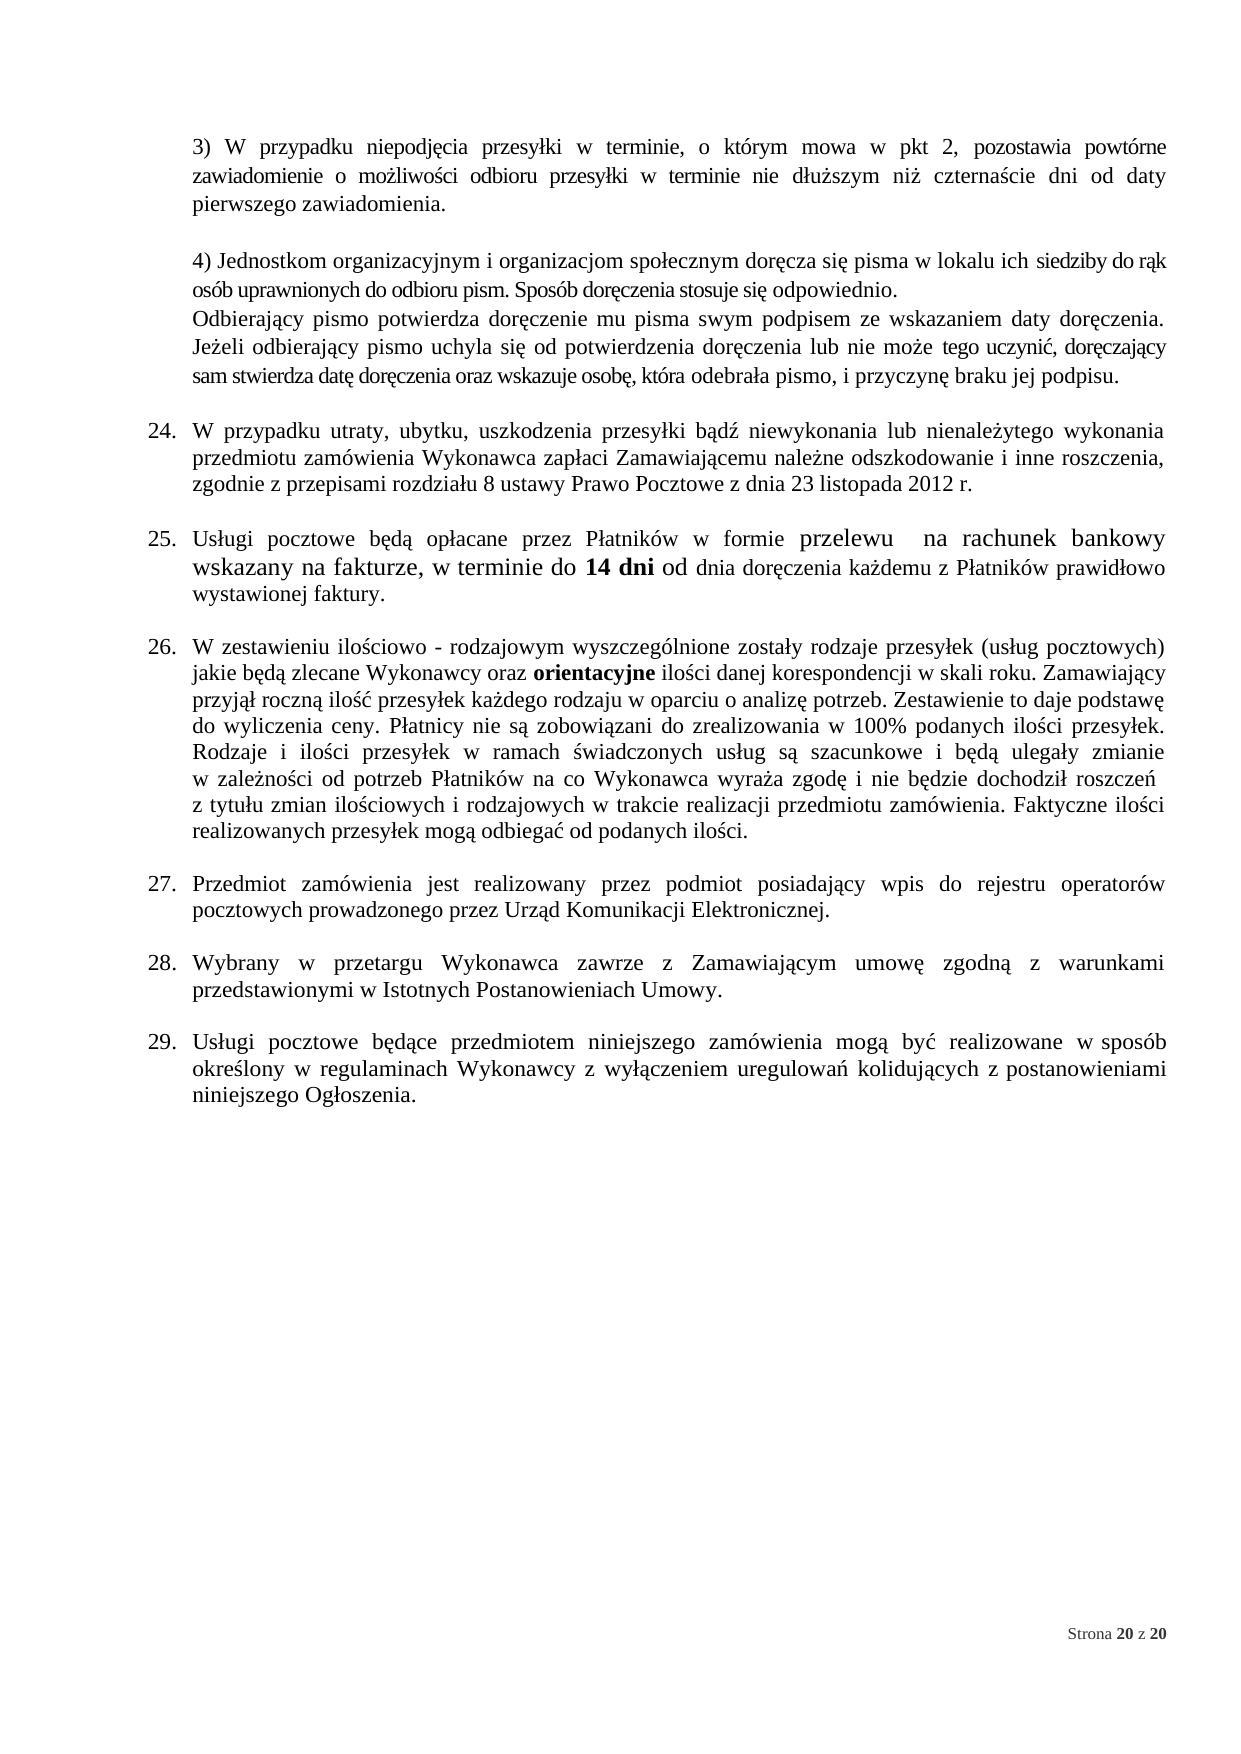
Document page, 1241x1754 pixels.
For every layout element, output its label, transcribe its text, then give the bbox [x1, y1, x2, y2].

text 3) W przypadku niepodjęcia przesyłki w terminie, o którym mowa w pkt 2, pozostawia powtórne zawiadomienie o możliwości odbioru przesyłki w terminie nie dłuższym niż czternaście dni od daty pierwszego zawiadomienia. [192, 132, 1167, 218]
list W zestawieniu ilościowo - rodzajowym wyszczególnione zostały rodzaje przesyłek (usług pocztowych) jakie będą zlecane Wykonawcy oraz orientacyjne ilości danej korespondencji w skali roku. Zamawiający przyjął roczną ilość przesyłek każdego rodzaju w oparciu o analizę potrzeb. Zestawienie to daje podstawę do wyliczenia ceny. Płatnicy nie są zobowiązani do zrealizowania w 100% podanych ilości przesyłek. Rodzaje i ilości przesyłek w ramach świadczonych usług są szacunkowe i będą ulegały zmianie w zależności od potrzeb Płatników na co Wykonawca wyraża zgodę i nie będzie dochodził roszczeń z tytułu zmian ilościowych i rodzajowych w trakcie realizacji przedmiotu zamówienia. Faktyczne ilości realizowanych przesyłek mogą odbiegać od podanych ilości. [148, 633, 1167, 844]
text 4) Jednostkom organizacyjnym i organizacjom społecznym doręcza się pisma w lokalu ich siedziby do rąk osób uprawnionych do odbioru pism. Sposób doręczenia stosuje się odpowiednio. [192, 246, 1167, 303]
list Przedmiot zamówienia jest realizowany przez podmiot posiadający wpis do rejestru operatorów pocztowych prowadzonego przez Urząd Komunikacji Elektronicznej. [148, 870, 1167, 923]
list Wybrany w przetargu Wykonawca zawrze z Zamawiającym umowę zgodną z warunkami przedstawionymi w Istotnych Postanowieniach Umowy. [148, 949, 1167, 1002]
text Odbierający pismo potwierdza doręczenie mu pisma swym podpisem ze wskazaniem daty doręczenia. Jeżeli odbierający pismo uchyla się od potwierdzenia doręczenia lub nie może tego uczynić, doręczający sam stwierdza datę doręczenia oraz wskazuje osobę, która odebrała pismo, i przyczynę braku jej podpisu. [192, 303, 1167, 389]
list Usługi pocztowe będą opłacane przez Płatników w formie przelewu na rachunek bankowy wskazany na fakturze, w terminie do 14 dni od dnia doręczenia każdemu z Płatników prawidłowo wystawionej faktury. [148, 523, 1166, 607]
list Usługi pocztowe będące przedmiotem niniejszego zamówienia mogą być realizowane w sposób określony w regulaminach Wykonawcy z wyłączeniem uregulowań kolidujących z postanowieniami niniejszego Ogłoszenia. [148, 1028, 1167, 1107]
list W przypadku utraty, ubytku, uszkodzenia przesyłki bądź niewykonania lub nienależytego wykonania przedmiotu zamówienia Wykonawca zapłaci Zamawiającemu należne odszkodowanie i inne roszczenia, zgodnie z przepisami rozdziału 8 ustawy Prawo Pocztowe z dnia 23 listopada 2012 r. [148, 417, 1166, 496]
